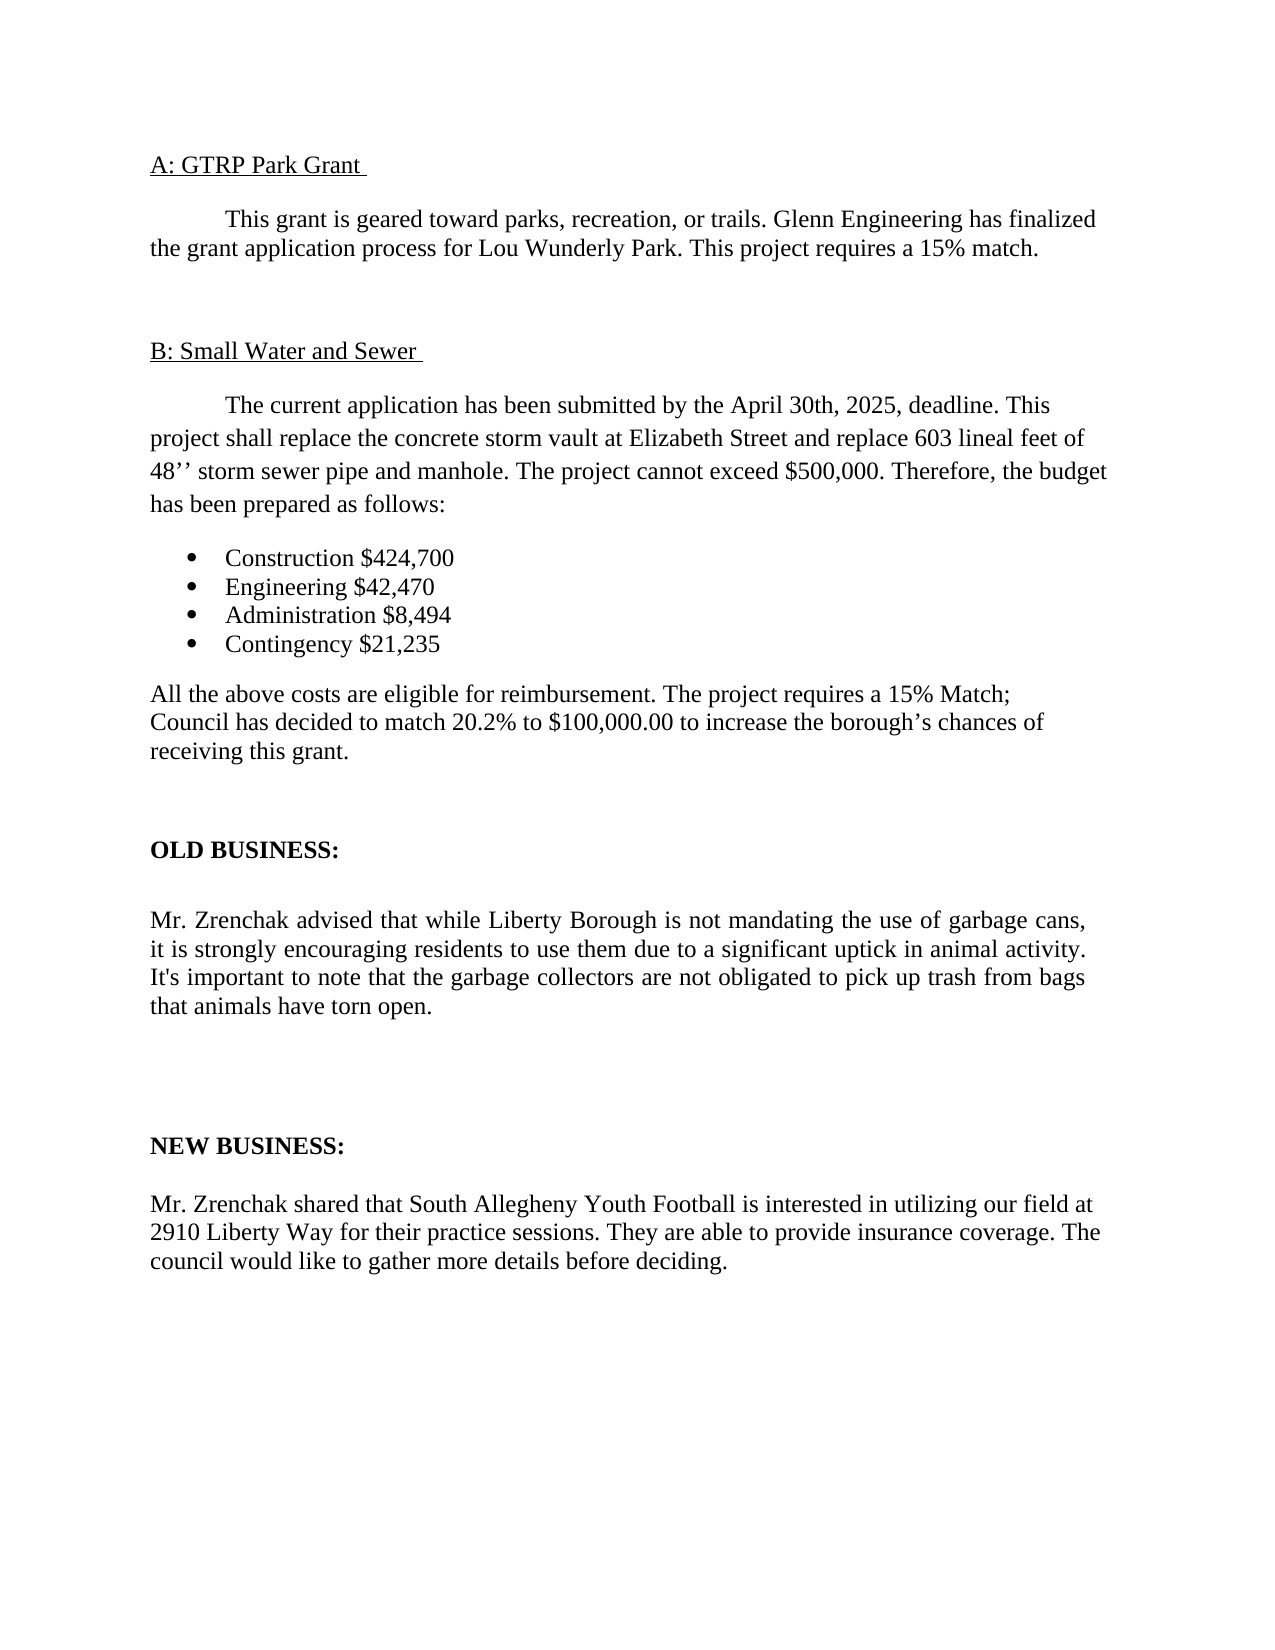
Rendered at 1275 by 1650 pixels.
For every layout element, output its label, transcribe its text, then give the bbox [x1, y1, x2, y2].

text A: GTRP Park Grant [150, 150, 1125, 179]
text NEW BUSINESS: [150, 1131, 1125, 1160]
text The current application has been submitted by the April 30th, 2025, deadline. This project shall replace the concrete storm vault at Elizabeth Street and replace 603 lineal feet of 48’’ storm sewer pipe and manhole. The project cannot exceed $500,000. Therefore, the budget has been prepared as follows: [150, 390, 1125, 518]
text Mr. Zrenchak advised that while Liberty Borough is not mandating the use of garbage cans, it is strongly encouraging residents to use them due to a significant uptick in animal activity. It's important to note that the garbage collectors are not obligated to pick up trash from bags that animals have torn open. [150, 905, 1087, 1020]
text This grant is geared toward parks, recreation, or trails. Glenn Engineering has finalized the grant application process for Lou Wunderly Park. This project requires a 15% match. [150, 204, 1125, 261]
list Contingency $21,235 [187, 629, 1125, 658]
list Engineering $42,470 [187, 572, 1125, 600]
list Administration $8,494 [187, 600, 1125, 629]
text Mr. Zrenchak shared that South Allegheny Youth Football is interested in utilizing our field at 2910 Liberty Way for their practice sessions. They are able to provide insurance coverage. The council would like to gather more details before deciding. [150, 1189, 1125, 1275]
text All the above costs are eligible for reimbursement. The project requires a 15% Match; Council has decided to match 20.2% to $100,000.00 to increase the borough’s chances of receiving this grant. [150, 679, 1087, 765]
list Construction $424,700 [187, 543, 1125, 572]
text B: Small Water and Sewer [150, 336, 1125, 365]
text OLD BUSINESS: [150, 835, 1125, 864]
